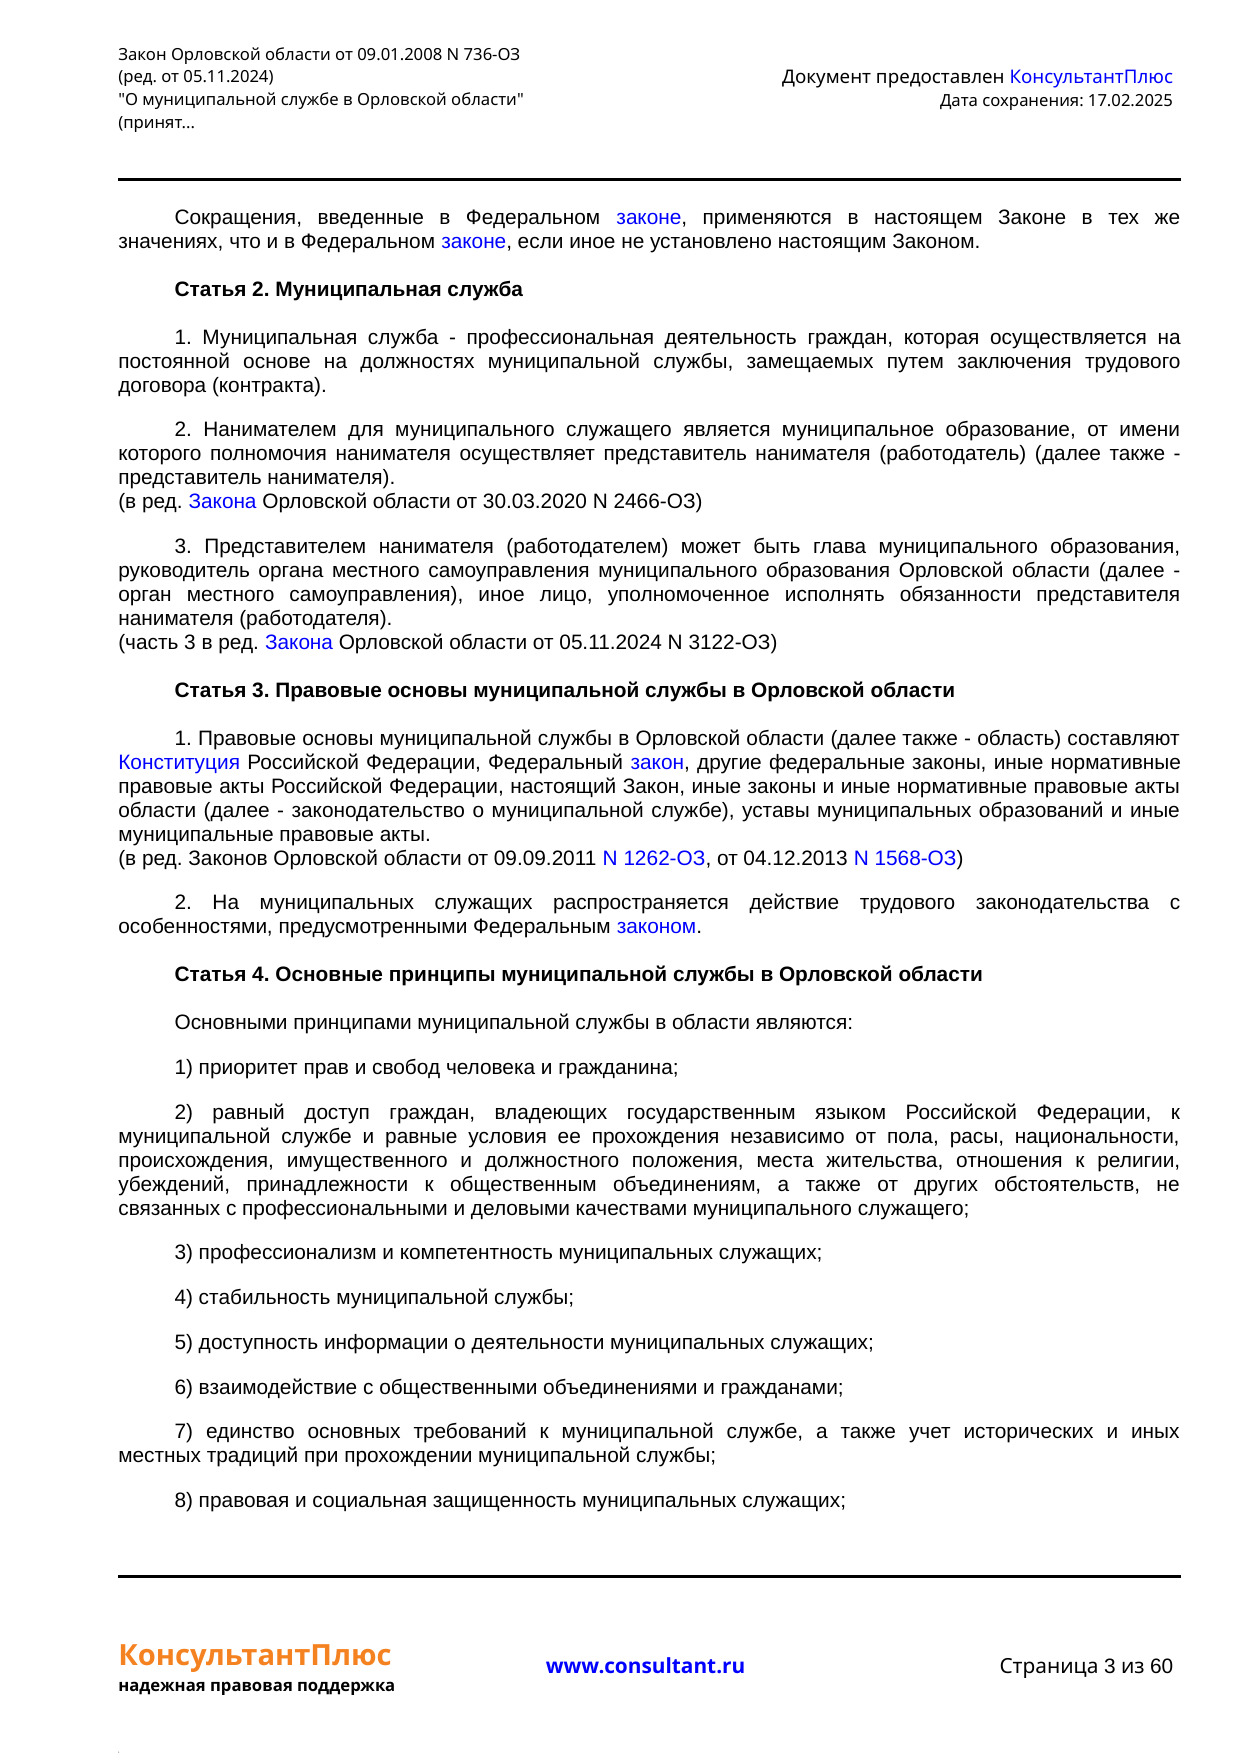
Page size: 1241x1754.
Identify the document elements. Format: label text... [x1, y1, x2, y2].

text 2. На муниципальных служащих распространяется действие трудового законодательства с особенностями, предусмотренными Федеральным законом. [118, 890, 1181, 938]
text 3. Представителем нанимателя (работодателем) может быть глава муниципального образования, руководитель органа местного самоуправления муниципального образования Орловской области (далее - орган местного самоуправления), иное лицо, уполномоченное исполнять обязанности представителя нанимателя (работодателя). [118, 534, 1181, 630]
text Сокращения, введенные в Федеральном законе, применяются в настоящем Законе в тех же значениях, что и в Федеральном законе, если иное не установлено настоящим Законом. [118, 205, 1181, 253]
text Основными принципами муниципальной службы в области являются: [118, 1010, 1181, 1034]
text 1. Правовые основы муниципальной службы в Орловской области (далее также - область) составляют Конституция Российской Федерации, Федеральный закон, другие федеральные законы, иные нормативные правовые акты Российской Федерации, настоящий Закон, иные законы и иные нормативные правовые акты области (далее - законодательство о муниципальной службе), уставы муниципальных образований и иные муниципальные правовые акты. [118, 726, 1181, 845]
text 5) доступность информации о деятельности муниципальных служащих; [118, 1330, 1181, 1354]
text 8) правовая и социальная защищенность муниципальных служащих; [118, 1488, 1181, 1512]
title Статья 4. Основные принципы муниципальной службы в Орловской области [118, 962, 1181, 986]
text 2. Нанимателем для муниципального служащего является муниципальное образование, от имени которого полномочия нанимателя осуществляет представитель нанимателя (работодатель) (далее также - представитель нанимателя). [118, 417, 1181, 489]
text (в ред. Законов Орловской области от 09.09.2011 N 1262-ОЗ, от 04.12.2013 N 1568-ОЗ) [118, 845, 1181, 869]
text (часть 3 в ред. Закона Орловской области от 05.11.2024 N 3122-ОЗ) [118, 630, 1181, 654]
text 4) стабильность муниципальной службы; [118, 1285, 1181, 1309]
text 2) равный доступ граждан, владеющих государственным языком Российской Федерации, к муниципальной службе и равные условия ее прохождения независимо от пола, расы, национальности, происхождения, имущественного и должностного положения, места жительства, отношения к религии, убеждений, принадлежности к общественным объединениям, а также от других обстоятельств, не связанных с профессиональными и деловыми качествами муниципального служащего; [118, 1099, 1181, 1219]
title Статья 2. Муниципальная служба [118, 277, 1181, 301]
text 6) взаимодействие с общественными объединениями и гражданами; [118, 1374, 1181, 1398]
text 3) профессионализм и компетентность муниципальных служащих; [118, 1240, 1181, 1264]
title Статья 3. Правовые основы муниципальной службы в Орловской области [118, 678, 1181, 702]
text 1. Муниципальная служба - профессиональная деятельность граждан, которая осуществляется на постоянной основе на должностях муниципальной службы, замещаемых путем заключения трудового договора (контракта). [118, 324, 1181, 396]
text 7) единство основных требований к муниципальной службе, а также учет исторических и иных местных традиций при прохождении муниципальной службы; [118, 1419, 1181, 1467]
text 1) приоритет прав и свобод человека и гражданина; [118, 1055, 1181, 1079]
text (в ред. Закона Орловской области от 30.03.2020 N 2466-ОЗ) [118, 489, 1181, 513]
